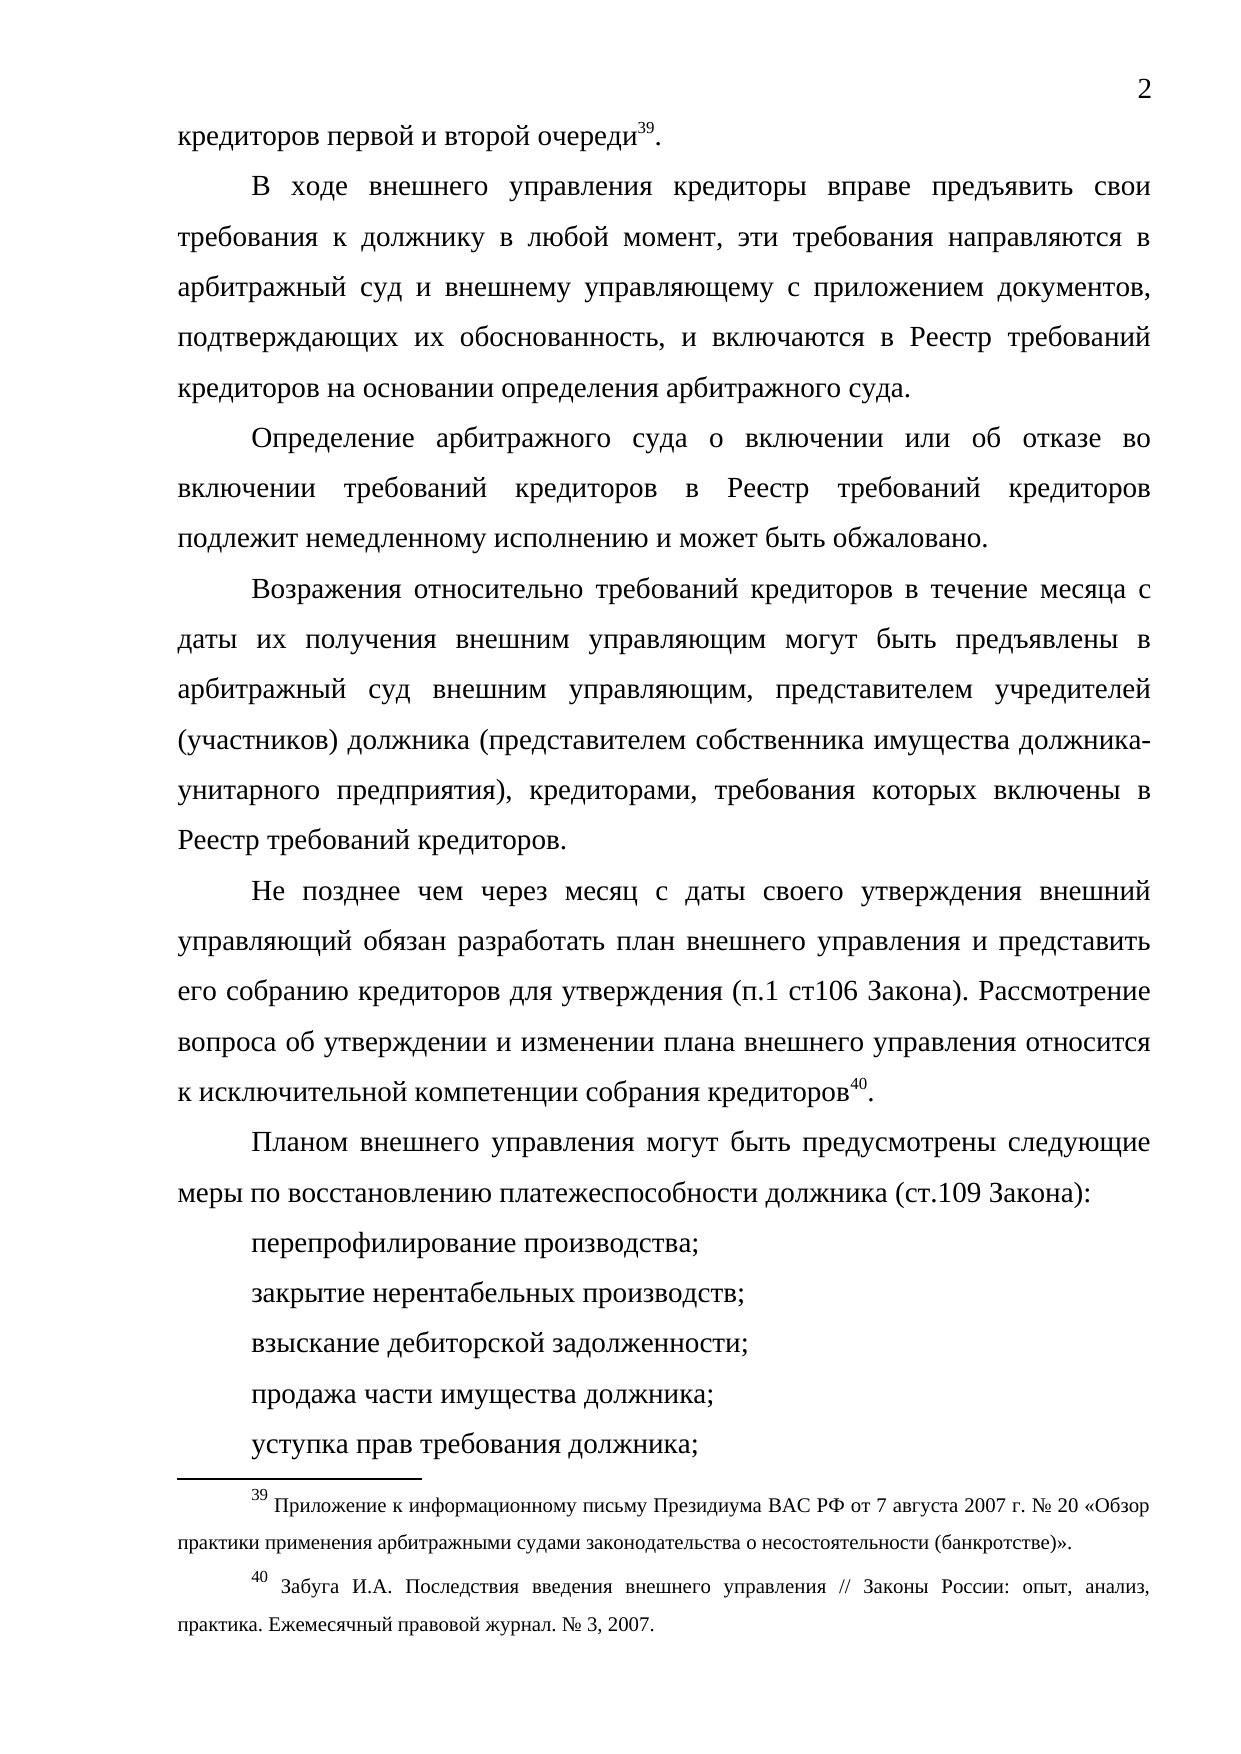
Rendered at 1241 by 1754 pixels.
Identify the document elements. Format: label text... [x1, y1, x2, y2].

text Не позднее чем через месяц с даты своего утверждения внешний управляющий обязан разработать план внешнего управления и представить его собранию кредиторов для утверждения (п.1 ст106 Закона). Рассмотрение вопроса об утверждении и изменении плана внешнего управления относится к исключительной компетенции собрания кредиторов. [177, 873, 1152, 1108]
text закрытие нерентабельных производств; [177, 1275, 1152, 1309]
text Планом внешнего управления могут быть предусмотрены следующие меры по восстановлению платежеспособности должника (ст.109 Закона): [177, 1124, 1152, 1208]
text Возражения относительно требований кредиторов в течение месяца с даты их получения внешним управляющим могут быть предъявлены в арбитражный суд внешним управляющим, представителем учредителей (участников) должника (представителем собственника имущества должника-унитарного предприятия), кредиторами, требования которых включены в Реестр требований кредиторов. [177, 571, 1152, 856]
text продажа части имущества должника; [177, 1376, 1152, 1409]
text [177, 118, 1152, 152]
text Определение арбитражного суда о включении или об отказе во включении требований кредиторов в Реестр требований кредиторов подлежит немедленному исполнению и может быть обжаловано. [177, 420, 1152, 554]
text В ходе внешнего управления кредиторы вправе предъявить свои требования к должнику в любой момент, эти требования направляются в арбитражный суд и внешнему управляющему с приложением документов, подтверждающих их обоснованность, и включаются в Реестр требований кредиторов на основании определения арбитражного суда. [177, 168, 1152, 403]
text перепрофилирование производства; [177, 1225, 1152, 1258]
text взыскание дебиторской задолженности; [177, 1326, 1152, 1359]
text уступка прав требования должника; [177, 1426, 1152, 1460]
